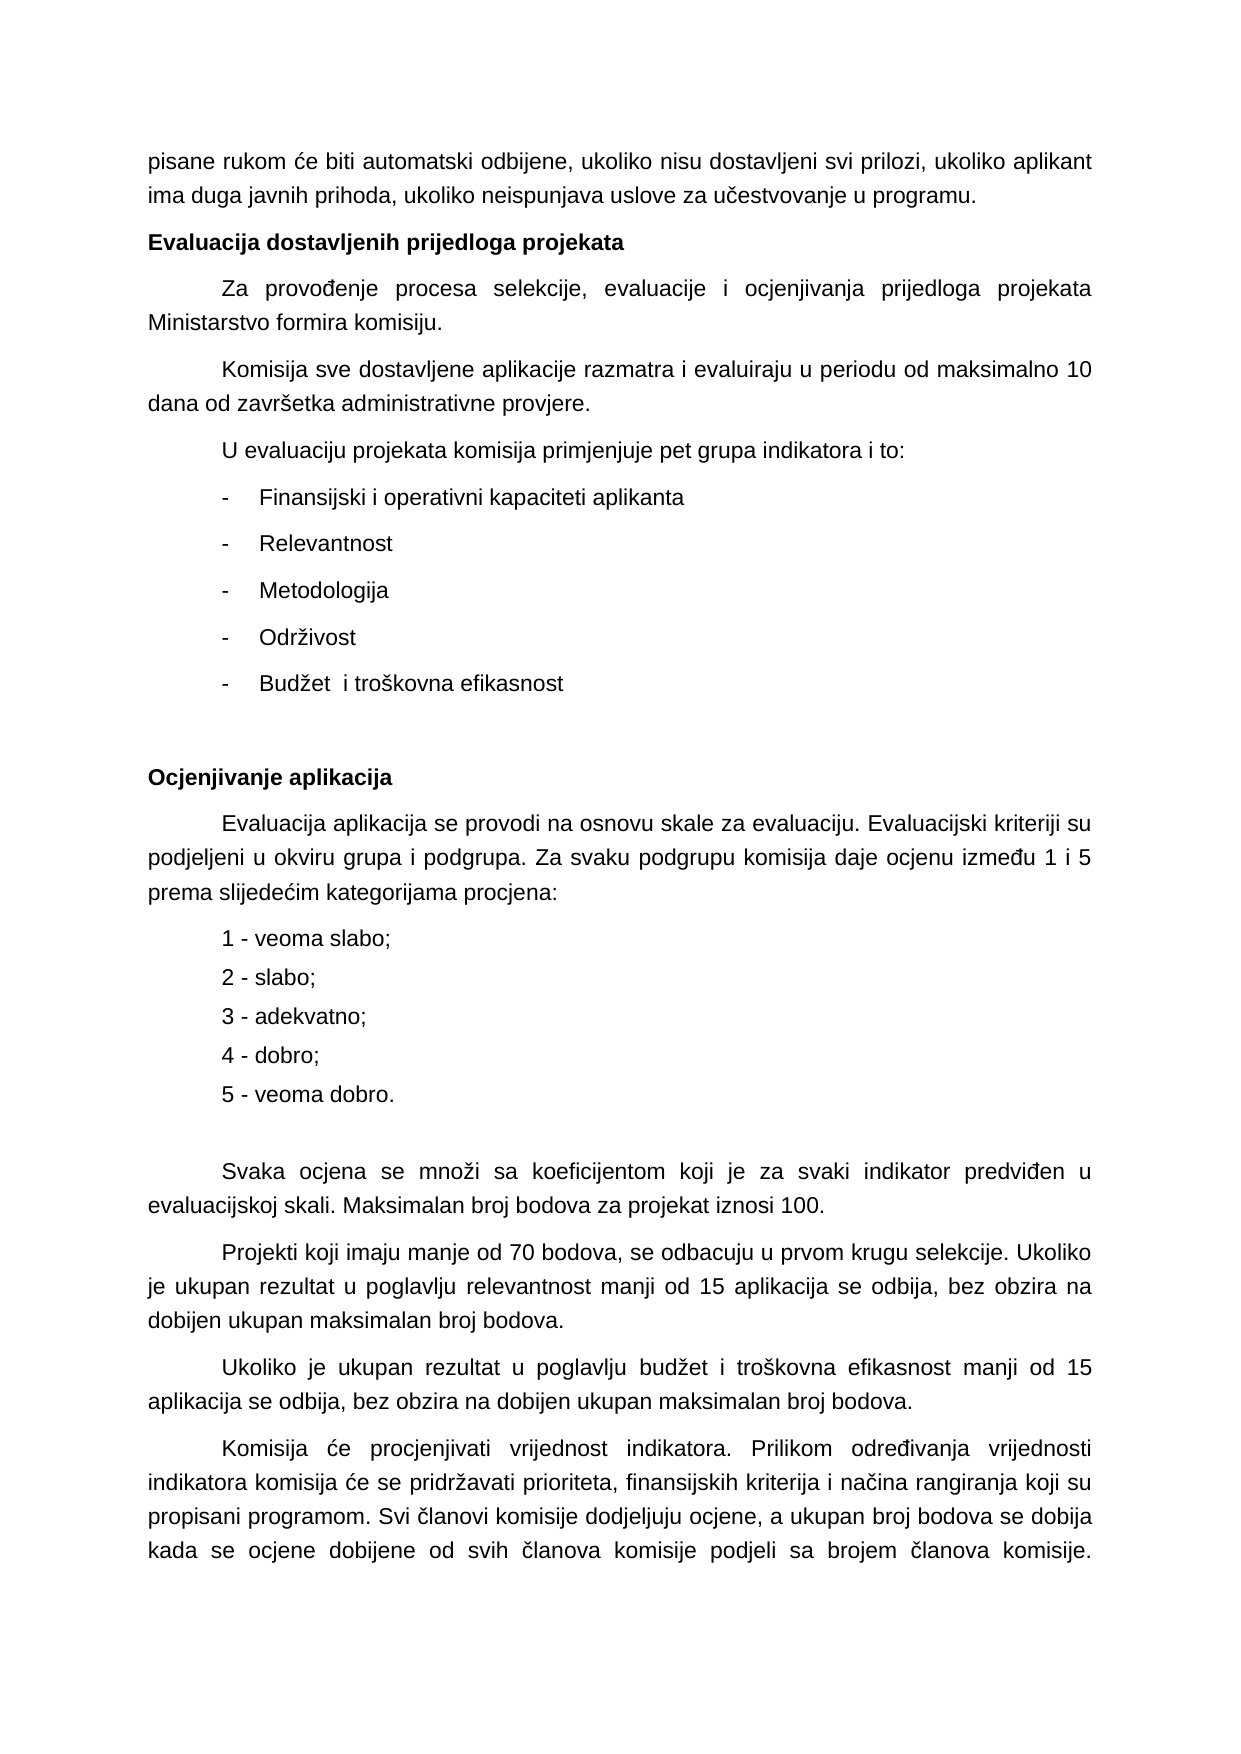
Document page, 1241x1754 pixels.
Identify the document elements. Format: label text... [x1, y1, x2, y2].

list Evaluacija dostavljenih prijedloga projekata [148, 228, 1093, 255]
list Ocjenjivanje aplikacija [148, 763, 1093, 790]
list Metodologija [221, 577, 1093, 603]
list Ukoliko je ukupan rezultat u poglavlju budžet i troškovna efikasnost manji od 15 aplikacija se odbija, bez obzira na dobijen ukupan maksimalan broj bodova. [148, 1354, 1093, 1414]
text 2 - slabo; [148, 964, 1093, 990]
text 5 - veoma dobro. [148, 1081, 1093, 1107]
list Projekti koji imaju manje od 70 bodova, se odbacuju u prvom krugu selekcije. Ukoliko je ukupan rezultat u poglavlju relevantnost manji od 15 aplikacija se odbija, bez obzira na dobijen ukupan maksimalan broj bodova. [148, 1239, 1093, 1334]
list Održivost [221, 623, 1093, 650]
list Evaluacija aplikacija se provodi na osnovu skale za evaluaciju. Evaluacijski kriteriji su podjeljeni u okviru grupa i podgrupa. Za svaku podgrupu komisija daje ocjenu između 1 i 5 prema slijedećim kategorijama procjena: [148, 810, 1093, 905]
list Svaka ocjena se množi sa koeficijentom koji je za svaki indikator predviđen u evaluacijskoj skali. Maksimalan broj bodova za projekat iznosi 100. [148, 1158, 1093, 1219]
list Relevantnost [221, 530, 1093, 556]
list Finansijski i operativni kapaciteti aplikanta [221, 483, 1093, 510]
list Budžet i troškovna efikasnost [221, 670, 1093, 696]
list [148, 148, 1093, 208]
text 4 - dobro; [148, 1042, 1093, 1068]
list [148, 1435, 1093, 1564]
list U evaluaciju projekata komisija primjenjuje pet grupa indikatora i to: [148, 437, 1093, 463]
text 1 - veoma slabo; [148, 925, 1093, 951]
list Za provođenje procesa selekcije, evaluacije i ocjenjivanja prijedloga projekata Ministarstvo formira komisiju. [148, 275, 1093, 336]
list Komisija sve dostavljene aplikacije razmatra i evaluiraju u periodu od maksimalno 10 dana od završetka administrativne provjere. [148, 356, 1093, 416]
text 3 - adekvatno; [148, 1003, 1093, 1029]
